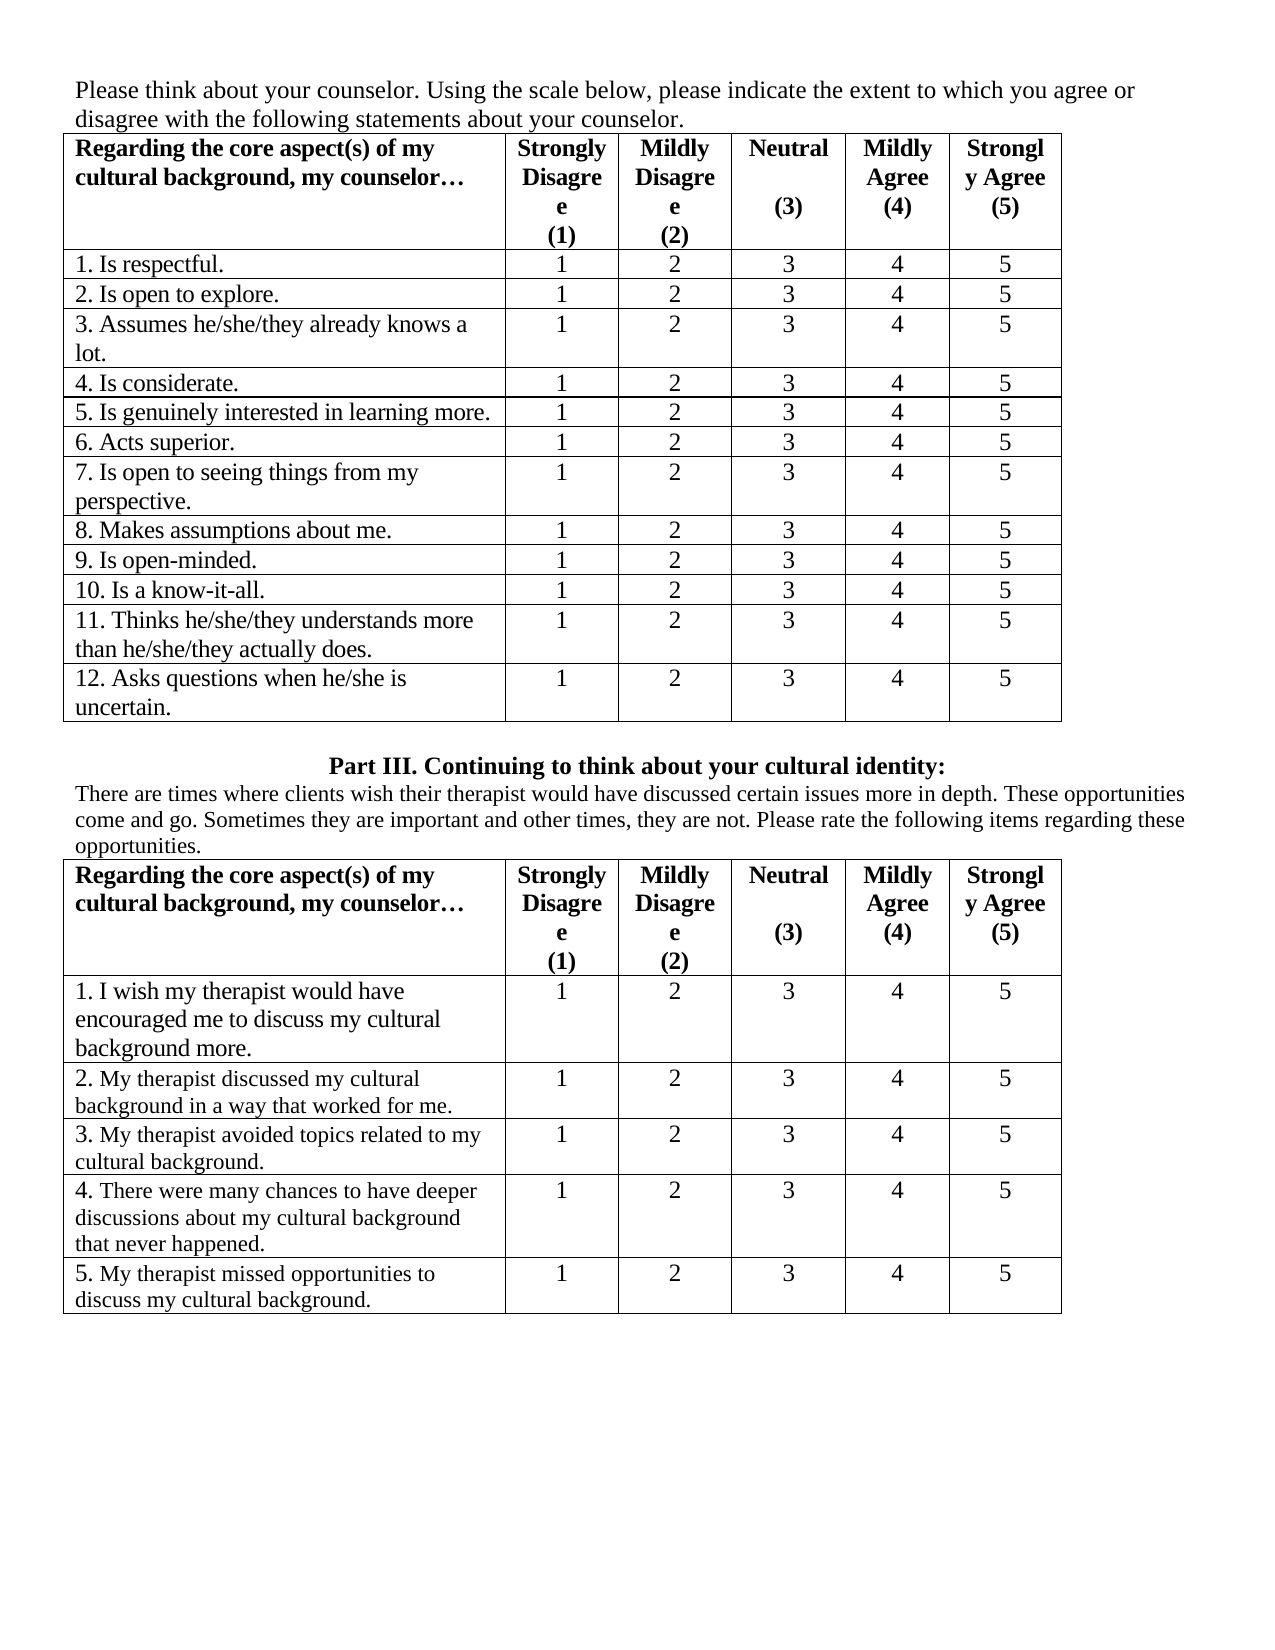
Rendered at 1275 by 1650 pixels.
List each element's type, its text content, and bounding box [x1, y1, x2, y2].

table_cell 12. Asks questions when he/she is uncertain. [64, 664, 505, 721]
table_cell 1 [506, 1258, 618, 1313]
table_cell 2 [619, 664, 731, 721]
table_cell 2. My therapist discussed my cultural background in a way that worked for me. [64, 1063, 505, 1118]
table_header Strongly Disagree (1) [506, 860, 618, 975]
table_header Regarding the core aspect(s) of my cultural background, my counselor… [64, 134, 505, 248]
table_cell 2. Is open to explore. [64, 279, 505, 308]
table_cell 3 [732, 1175, 845, 1257]
text Part III. Continuing to think about your cultural identity: [75, 751, 1200, 779]
table_cell 4 [846, 976, 949, 1062]
table_cell 5 [950, 545, 1061, 574]
table_cell 5 [950, 309, 1061, 367]
table_header Regarding the core aspect(s) of my cultural background, my counselor… [64, 860, 505, 975]
table_cell 1 [506, 368, 618, 396]
table_cell 5 [950, 976, 1061, 1062]
table_cell 3 [732, 545, 845, 574]
table_cell 5 [950, 1063, 1061, 1118]
table_cell 5 [950, 279, 1061, 308]
table_cell 5 [950, 427, 1061, 456]
table_cell 2 [619, 427, 731, 456]
table_cell 1 [506, 398, 618, 426]
table_cell 2 [619, 575, 731, 604]
table_cell 2 [619, 457, 731, 514]
table_cell 3 [732, 1063, 845, 1118]
table_cell 2 [619, 1258, 731, 1313]
table_cell 1 [506, 1063, 618, 1118]
table_cell 3 [732, 368, 845, 396]
table_cell 3. Assumes he/she/they already knows a lot. [64, 309, 505, 367]
table_cell 5 [950, 250, 1061, 278]
table_cell 5 [950, 575, 1061, 604]
table_cell 4 [846, 398, 949, 426]
table_cell 1 [506, 427, 618, 456]
table_cell 3 [732, 605, 845, 662]
table_cell 4 [846, 427, 949, 456]
table_cell 4 [846, 605, 949, 662]
table_header Strongly Agree (5) [950, 860, 1061, 975]
table_cell 4. Is considerate. [64, 368, 505, 396]
table_cell 3 [732, 250, 845, 278]
table_cell 2 [619, 516, 731, 544]
table_cell 2 [619, 368, 731, 396]
table_cell 1 [506, 516, 618, 544]
table_cell 1 [506, 457, 618, 514]
table_cell 2 [619, 398, 731, 426]
text Please think about your counselor. Using the scale below, please indicate the extent to which you agree or disagree with the following statements about your counselor. [75, 75, 1200, 132]
table_cell 3 [732, 398, 845, 426]
table_cell 3 [732, 664, 845, 721]
table_cell 3 [732, 309, 845, 367]
table_cell 3 [732, 1258, 845, 1313]
table_cell 5. My therapist missed opportunities to discuss my cultural background. [64, 1258, 505, 1313]
table_cell 3 [732, 575, 845, 604]
table_cell 4 [846, 457, 949, 514]
table_cell 10. Is a know-it-all. [64, 575, 505, 604]
table_cell 5 [950, 605, 1061, 662]
table_cell 5 [950, 664, 1061, 721]
table_cell 4 [846, 250, 949, 278]
table_cell 1 [506, 545, 618, 574]
table_cell 4 [846, 545, 949, 574]
table_cell 1 [506, 1119, 618, 1174]
table_cell 5 [950, 1258, 1061, 1313]
table_cell 4. There were many chances to have deeper discussions about my cultural background that never happened. [64, 1175, 505, 1257]
table_cell 7. Is open to seeing things from my perspective. [64, 457, 505, 514]
table_cell 9. Is open-minded. [64, 545, 505, 574]
table_cell 2 [619, 279, 731, 308]
table_cell 3 [732, 1119, 845, 1174]
table_cell 2 [619, 250, 731, 278]
table_cell 3 [732, 976, 845, 1062]
table_cell 3 [732, 516, 845, 544]
table_cell 5 [950, 368, 1061, 396]
table_cell 6. Acts superior. [64, 427, 505, 456]
table_cell 1. I wish my therapist would have encouraged me to discuss my cultural background more. [64, 976, 505, 1062]
table_header Mildly Agree (4) [846, 134, 949, 248]
table_cell 4 [846, 664, 949, 721]
table_cell 4 [846, 575, 949, 604]
table_cell 2 [619, 1119, 731, 1174]
table_cell 3. My therapist avoided topics related to my cultural background. [64, 1119, 505, 1174]
table_header Neutral (3) [732, 860, 845, 975]
table_cell 1 [506, 605, 618, 662]
table_cell 1. Is respectful. [64, 250, 505, 278]
table_cell 5. Is genuinely interested in learning more. [64, 398, 505, 426]
table_header Neutral (3) [732, 134, 845, 248]
table_cell 1 [506, 250, 618, 278]
table_cell 4 [846, 1175, 949, 1257]
table_cell 2 [619, 976, 731, 1062]
table_cell 1 [506, 664, 618, 721]
table_cell 4 [846, 1258, 949, 1313]
table_header Mildly Disagree (2) [619, 134, 731, 248]
table_cell 1 [506, 309, 618, 367]
table_cell 2 [619, 545, 731, 574]
table_cell 5 [950, 516, 1061, 544]
table_cell 1 [506, 1175, 618, 1257]
table_cell 1 [506, 976, 618, 1062]
table_cell 3 [732, 457, 845, 514]
table_cell 5 [950, 1175, 1061, 1257]
table_cell 1 [506, 575, 618, 604]
table_header Mildly Agree (4) [846, 860, 949, 975]
table_header Strongly Agree (5) [950, 134, 1061, 248]
table_cell 4 [846, 279, 949, 308]
table_cell 1 [506, 279, 618, 308]
table_header Strongly Disagree (1) [506, 134, 618, 248]
table_cell 2 [619, 1175, 731, 1257]
table_cell 4 [846, 516, 949, 544]
table_cell 2 [619, 1063, 731, 1118]
table_cell 4 [846, 309, 949, 367]
table_cell 2 [619, 309, 731, 367]
table_cell 11. Thinks he/she/they understands more than he/she/they actually does. [64, 605, 505, 662]
table_cell 8. Makes assumptions about me. [64, 516, 505, 544]
table_header Mildly Disagree (2) [619, 860, 731, 975]
table_cell 4 [846, 1063, 949, 1118]
table_cell 5 [950, 1119, 1061, 1174]
table_cell 5 [950, 457, 1061, 514]
table_cell 3 [732, 427, 845, 456]
table_cell 3 [732, 279, 845, 308]
table_cell 2 [619, 605, 731, 662]
table_cell 4 [846, 1119, 949, 1174]
table_cell 4 [846, 368, 949, 396]
table_cell 5 [950, 398, 1061, 426]
text There are times where clients wish their therapist would have discussed certain issues more in depth. These opportunities come and go. Sometimes they are important and other times, they are not. Please rate the following items regarding these opportunities. [75, 779, 1200, 859]
